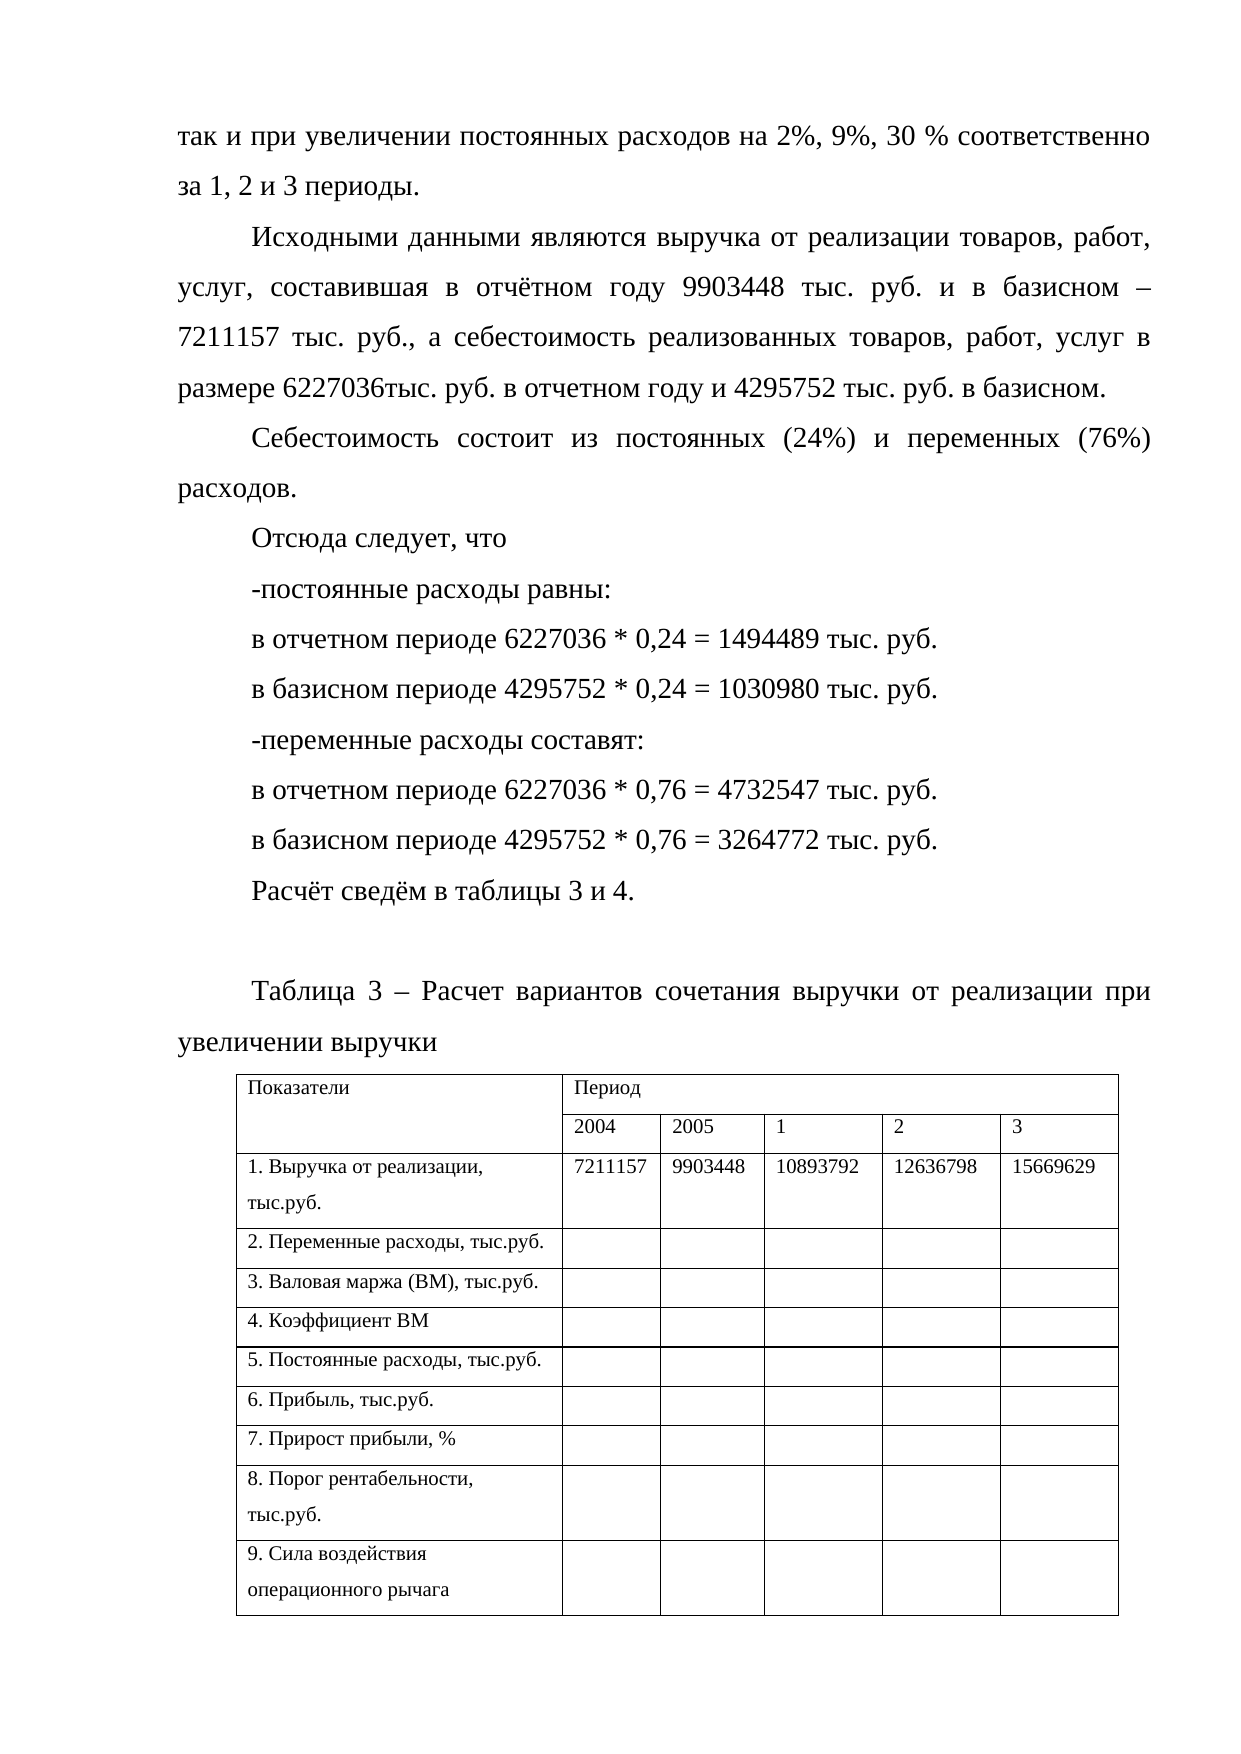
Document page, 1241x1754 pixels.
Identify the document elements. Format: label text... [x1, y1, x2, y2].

table_cell [765, 1541, 882, 1615]
table_cell [661, 1269, 764, 1307]
table_cell 9903448 [661, 1154, 764, 1228]
table_cell [765, 1426, 882, 1464]
text в базисном периоде 4295752 * 0,76 = 3264772 тыс. руб. [177, 822, 1152, 856]
table_cell 9. Сила воздействия операционного рычага [237, 1541, 562, 1615]
text Исходными данными являются выручка от реализации товаров, работ, услуг, составившая в отчётном году 9903448 тыс. руб. и в базисном – 7211157 тыс. руб., а себестоимость реализованных товаров, работ, услуг в размере 6227036тыс. руб. в отчетном году и 4295752 тыс. руб. в базисном. [177, 219, 1152, 403]
text Отсюда следует, что [177, 521, 1152, 554]
table_cell [563, 1541, 660, 1615]
table_cell [661, 1348, 764, 1386]
text Себестоимость состоит из постоянных (24%) и переменных (76%) расходов. [177, 420, 1152, 504]
table_cell 1. Выручка от реализации, тыс.руб. [237, 1154, 562, 1228]
table_cell [765, 1229, 882, 1268]
table_cell [661, 1466, 764, 1540]
table_cell [883, 1229, 1000, 1268]
table_cell [661, 1426, 764, 1464]
table_header Период [563, 1075, 1118, 1113]
table_cell 15669629 [1001, 1154, 1118, 1228]
table_cell [563, 1466, 660, 1540]
table_cell 2004 [563, 1115, 660, 1153]
table_cell [765, 1308, 882, 1346]
table_cell [883, 1541, 1000, 1615]
table_cell [563, 1229, 660, 1268]
table_cell [1001, 1308, 1118, 1346]
text в базисном периоде 4295752 * 0,24 = 1030980 тыс. руб. [177, 672, 1152, 705]
table_cell [563, 1387, 660, 1425]
table_cell [661, 1387, 764, 1425]
text Расчёт сведём в таблицы 3 и 4. [177, 873, 1152, 906]
table_cell 12636798 [883, 1154, 1000, 1228]
table_cell [765, 1269, 882, 1307]
table_cell [1001, 1466, 1118, 1540]
table_cell 1 [765, 1115, 882, 1153]
table_cell [883, 1269, 1000, 1307]
table_cell 6. Прибыль, тыс.руб. [237, 1387, 562, 1425]
table_cell [661, 1541, 764, 1615]
table_cell 10893792 [765, 1154, 882, 1228]
table_cell 8. Порог рентабельности, тыс.руб. [237, 1466, 562, 1540]
text в отчетном периоде 6227036 * 0,76 = 4732547 тыс. руб. [177, 772, 1152, 806]
table_cell [1001, 1348, 1118, 1386]
table_cell [765, 1387, 882, 1425]
table_cell [883, 1466, 1000, 1540]
table_cell [563, 1308, 660, 1346]
table_cell 2. Переменные расходы, тыс.руб. [237, 1229, 562, 1268]
table_cell [1001, 1269, 1118, 1307]
table_cell [883, 1426, 1000, 1464]
table_cell [661, 1308, 764, 1346]
text -переменные расходы составят: [177, 722, 1152, 755]
table_cell 2 [883, 1115, 1000, 1153]
table_cell [883, 1387, 1000, 1425]
table_cell 3 [1001, 1115, 1118, 1153]
table_header Показатели [237, 1075, 562, 1153]
table_cell [1001, 1541, 1118, 1615]
table_cell [883, 1348, 1000, 1386]
text в отчетном периоде 6227036 * 0,24 = 1494489 тыс. руб. [177, 621, 1152, 655]
table_cell 3. Валовая маржа (ВМ), тыс.руб. [237, 1269, 562, 1307]
table_cell [563, 1426, 660, 1464]
table_cell [765, 1348, 882, 1386]
text -постоянные расходы равны: [177, 571, 1152, 604]
table_cell [1001, 1426, 1118, 1464]
table_cell 5. Постоянные расходы, тыс.руб. [237, 1348, 562, 1386]
table_cell 7211157 [563, 1154, 660, 1228]
table_cell [883, 1308, 1000, 1346]
table_cell [563, 1348, 660, 1386]
text Таблица 3 – Расчет вариантов сочетания выручки от реализации при увеличении выручки [177, 973, 1152, 1057]
table_cell [1001, 1229, 1118, 1268]
table_cell [765, 1466, 882, 1540]
table_cell [661, 1229, 764, 1268]
table_cell [563, 1269, 660, 1307]
table_cell [1001, 1387, 1118, 1425]
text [177, 118, 1152, 202]
table_cell 4. Коэффициент ВМ [237, 1308, 562, 1346]
table_cell 7. Прирост прибыли, % [237, 1426, 562, 1464]
table_cell 2005 [661, 1115, 764, 1153]
